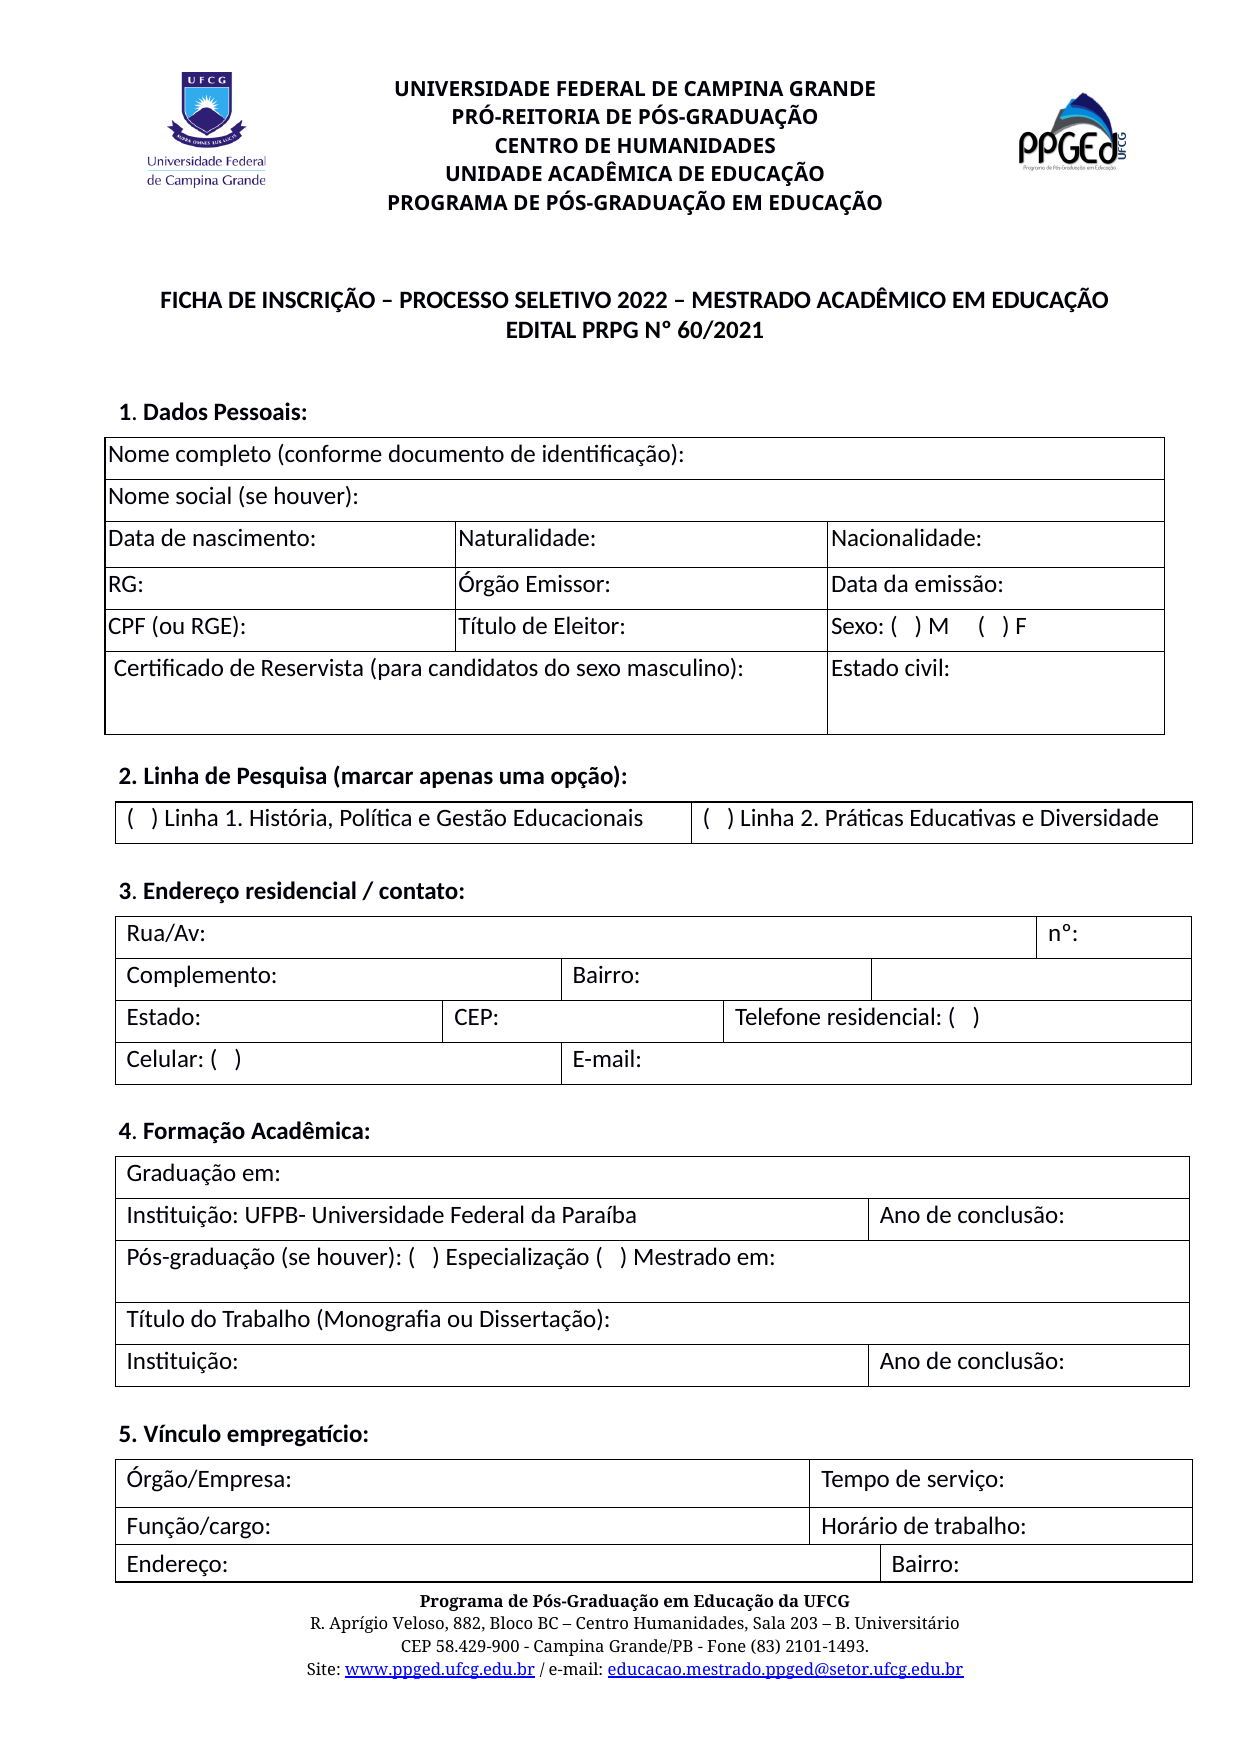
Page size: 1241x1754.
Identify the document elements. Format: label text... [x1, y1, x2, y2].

text 4. Formação Acadêmica: [118, 1115, 1122, 1146]
table_cell Nacionalidade: [828, 522, 1164, 567]
table_cell RG: [106, 568, 455, 609]
text 2. Linha de Pesquisa (marcar apenas uma opção): [118, 760, 1122, 791]
table_cell Ano de conclusão: [869, 1345, 1189, 1386]
table_cell Instituição: [116, 1345, 868, 1386]
table_cell [872, 959, 1191, 1000]
text 5. Vínculo empregatício: [118, 1418, 1122, 1448]
text EDITAL PRPG Nº 60/2021 [148, 315, 1122, 345]
table_cell Pós-graduação (se houver): ( ) Especialização ( ) Mestrado em: [116, 1241, 1189, 1302]
table_header ( ) Linha 1. História, Política e Gestão Educacionais [116, 803, 691, 843]
table_header nº: [1037, 917, 1191, 958]
table_cell Complemento: [116, 959, 561, 1000]
table_cell Data de nascimento: [106, 522, 455, 567]
table_cell Telefone residencial: ( ) [724, 1001, 1191, 1042]
table_cell Título de Eleitor: [456, 610, 827, 651]
table_cell Estado: [116, 1001, 442, 1042]
table_header Tempo de serviço: [810, 1460, 1192, 1507]
table_cell CPF (ou RGE): [106, 610, 455, 651]
picture [147, 72, 266, 188]
table_header Graduação em: [116, 1157, 1189, 1198]
table_cell Órgão Emissor: [456, 568, 827, 609]
table_cell Instituição: UFPB- Universidade Federal da Paraíba [116, 1199, 868, 1240]
table_cell E-mail: [562, 1043, 1191, 1084]
table_header Órgão/Empresa: [116, 1460, 809, 1507]
table_cell Bairro: [881, 1545, 1192, 1581]
table_cell Certificado de Reservista (para candidatos do sexo masculino): [106, 652, 827, 734]
table_cell Naturalidade: [456, 522, 827, 567]
table_header Nome completo (conforme documento de identificação): [106, 438, 1164, 479]
text 3. Endereço residencial / contato: [118, 875, 1122, 905]
table_header ( ) Linha 2. Práticas Educativas e Diversidade [692, 803, 1192, 843]
table_cell Sexo: ( ) M ( ) F [828, 610, 1164, 651]
table_cell Horário de trabalho: [810, 1508, 1192, 1544]
table_cell Nome social (se houver): [106, 480, 1164, 521]
table_cell Função/cargo: [116, 1508, 809, 1544]
text FICHA DE INSCRIÇÃO – PROCESSO SELETIVO 2022 – MESTRADO ACADÊMICO EM EDUCAÇÃO [148, 284, 1122, 315]
table_cell Ano de conclusão: [869, 1199, 1189, 1240]
table_cell Bairro: [562, 959, 871, 1000]
text 1. Dados Pessoais: [118, 396, 1122, 427]
picture [1007, 68, 1134, 181]
table_cell Data da emissão: [828, 568, 1164, 609]
table_cell Título do Trabalho (Monografia ou Dissertação): [116, 1303, 1189, 1344]
table_cell Celular: ( ) [116, 1043, 561, 1084]
table_header Rua/Av: [116, 917, 1036, 958]
table_cell Estado civil: [828, 652, 1164, 734]
table_cell Endereço: [116, 1545, 880, 1581]
table_cell CEP: [443, 1001, 723, 1042]
